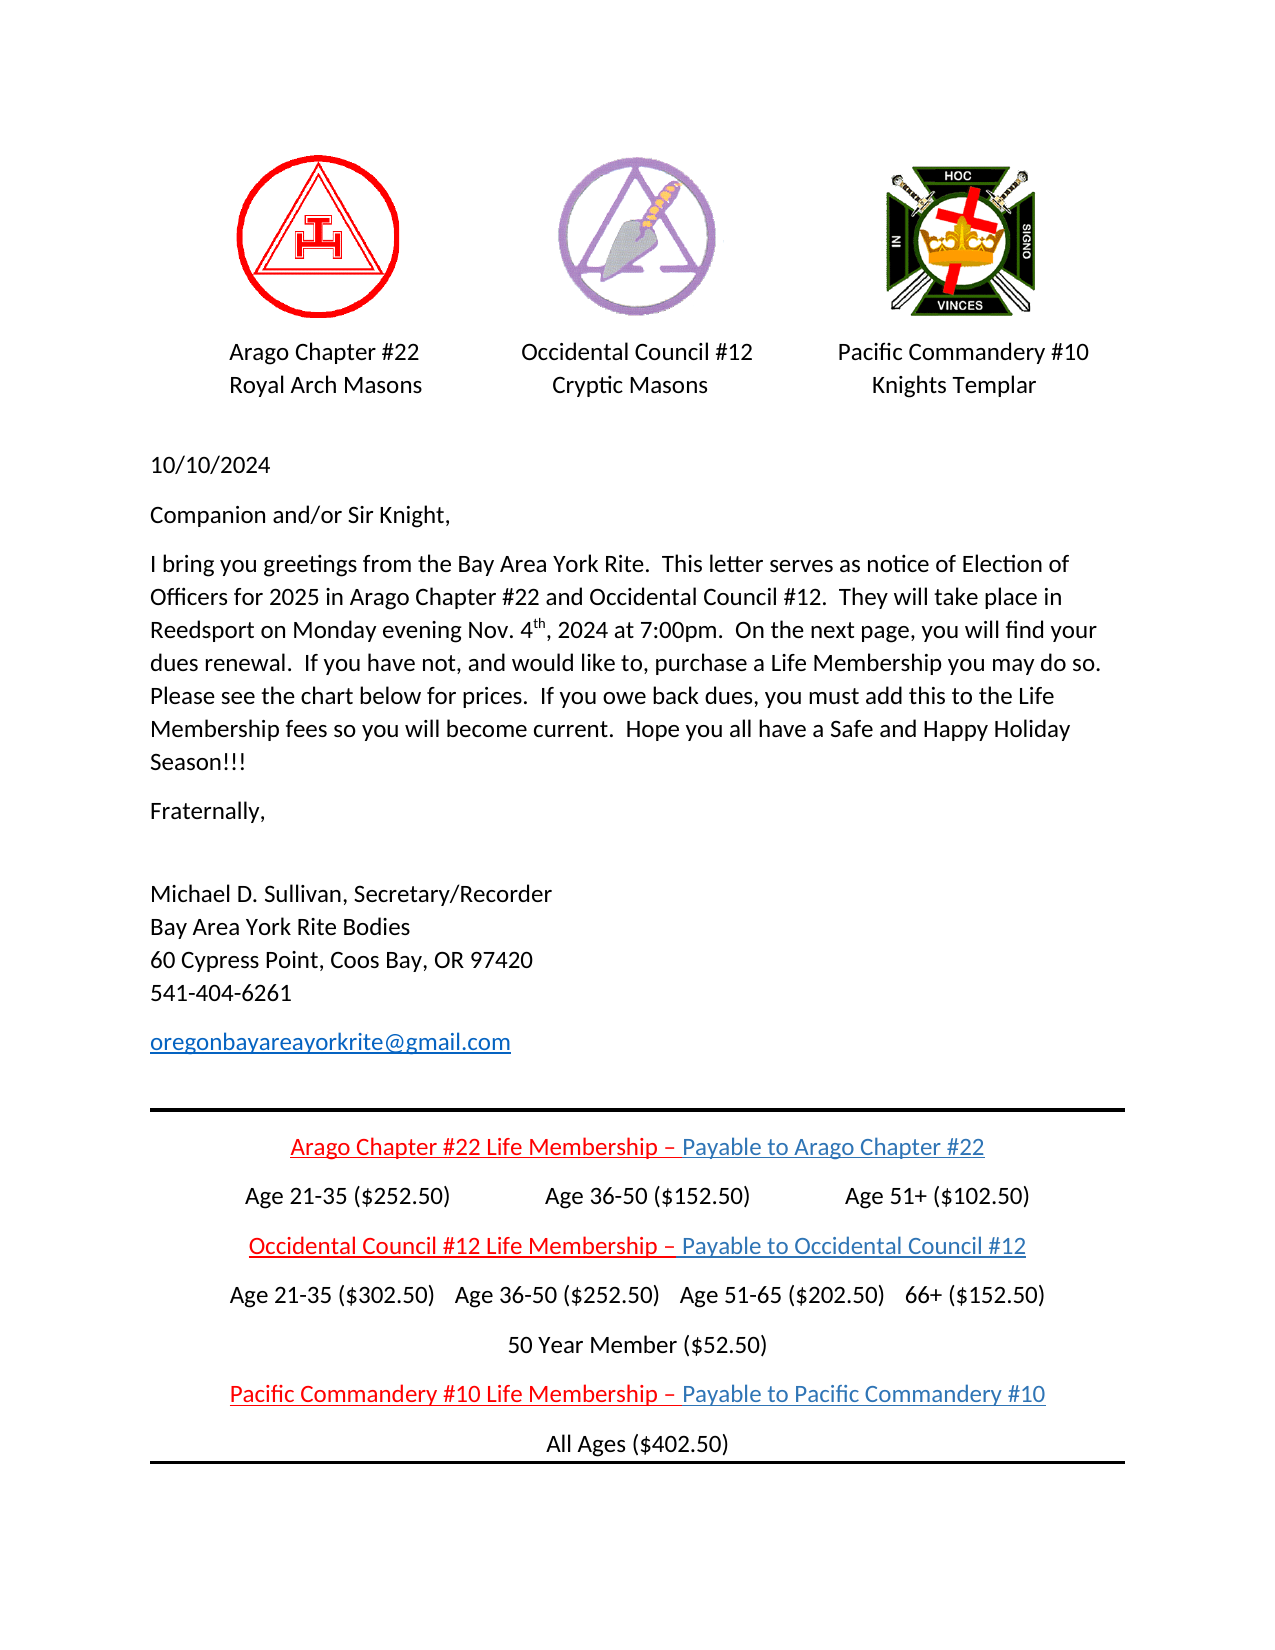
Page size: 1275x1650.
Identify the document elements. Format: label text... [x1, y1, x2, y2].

text Bay Area York Rite Bodies [150, 911, 1125, 941]
text Arago Chapter #22 Life Membership – Payable to Arago Chapter #22 [150, 1131, 1125, 1161]
text Michael D. Sullivan, Secretary/Recorder [150, 878, 1125, 908]
text oregonbayareayorkrite@gmail.com [150, 1026, 1125, 1057]
text Royal Arch Masons Cryptic Masons Knights Templar [150, 369, 1125, 400]
text Pacific Commandery #10 Life Membership – Payable to Pacific Commandery #10 [150, 1378, 1125, 1409]
picture [884, 163, 1039, 318]
text 60 Cypress Point, Coos Bay, OR 97420 [150, 944, 1125, 974]
text 541-404-6261 [150, 977, 1125, 1007]
text 10/10/2024 [150, 449, 1125, 480]
picture [236, 155, 400, 318]
text Companion and/or Sir Knight, [150, 499, 1125, 529]
picture [549, 150, 725, 318]
text I bring you greetings from the Bay Area York Rite. This letter serves as notice of Election of Officers for 2025 in Arago Chapter #22 and Occidental Council #12. They will take place in Reedsport on Monday evening Nov. 4th, 2024 at 7:00pm. On the next page, you will find your dues renewal. If you have not, and would like to, purchase a Life Membership you may do so. Please see the chart below for prices. If you owe back dues, you must add this to the Life Membership fees so you will become current. Hope you all have a Safe and Happy Holiday Season!!! [150, 548, 1125, 776]
text Age 21-35 ($252.50) Age 36-50 ($152.50) Age 51+ ($102.50) [150, 1180, 1125, 1211]
text All Ages ($402.50) [150, 1428, 1125, 1461]
text Occidental Council #12 Life Membership – Payable to Occidental Council #12 [150, 1230, 1125, 1260]
text Fraternally, [150, 795, 1125, 826]
text Age 21-35 ($302.50) Age 36-50 ($252.50) Age 51-65 ($202.50) 66+ ($152.50) [150, 1279, 1125, 1310]
text 50 Year Member ($52.50) [150, 1329, 1125, 1359]
text Arago Chapter #22 Occidental Council #12 Pacific Commandery #10 [150, 336, 1125, 367]
